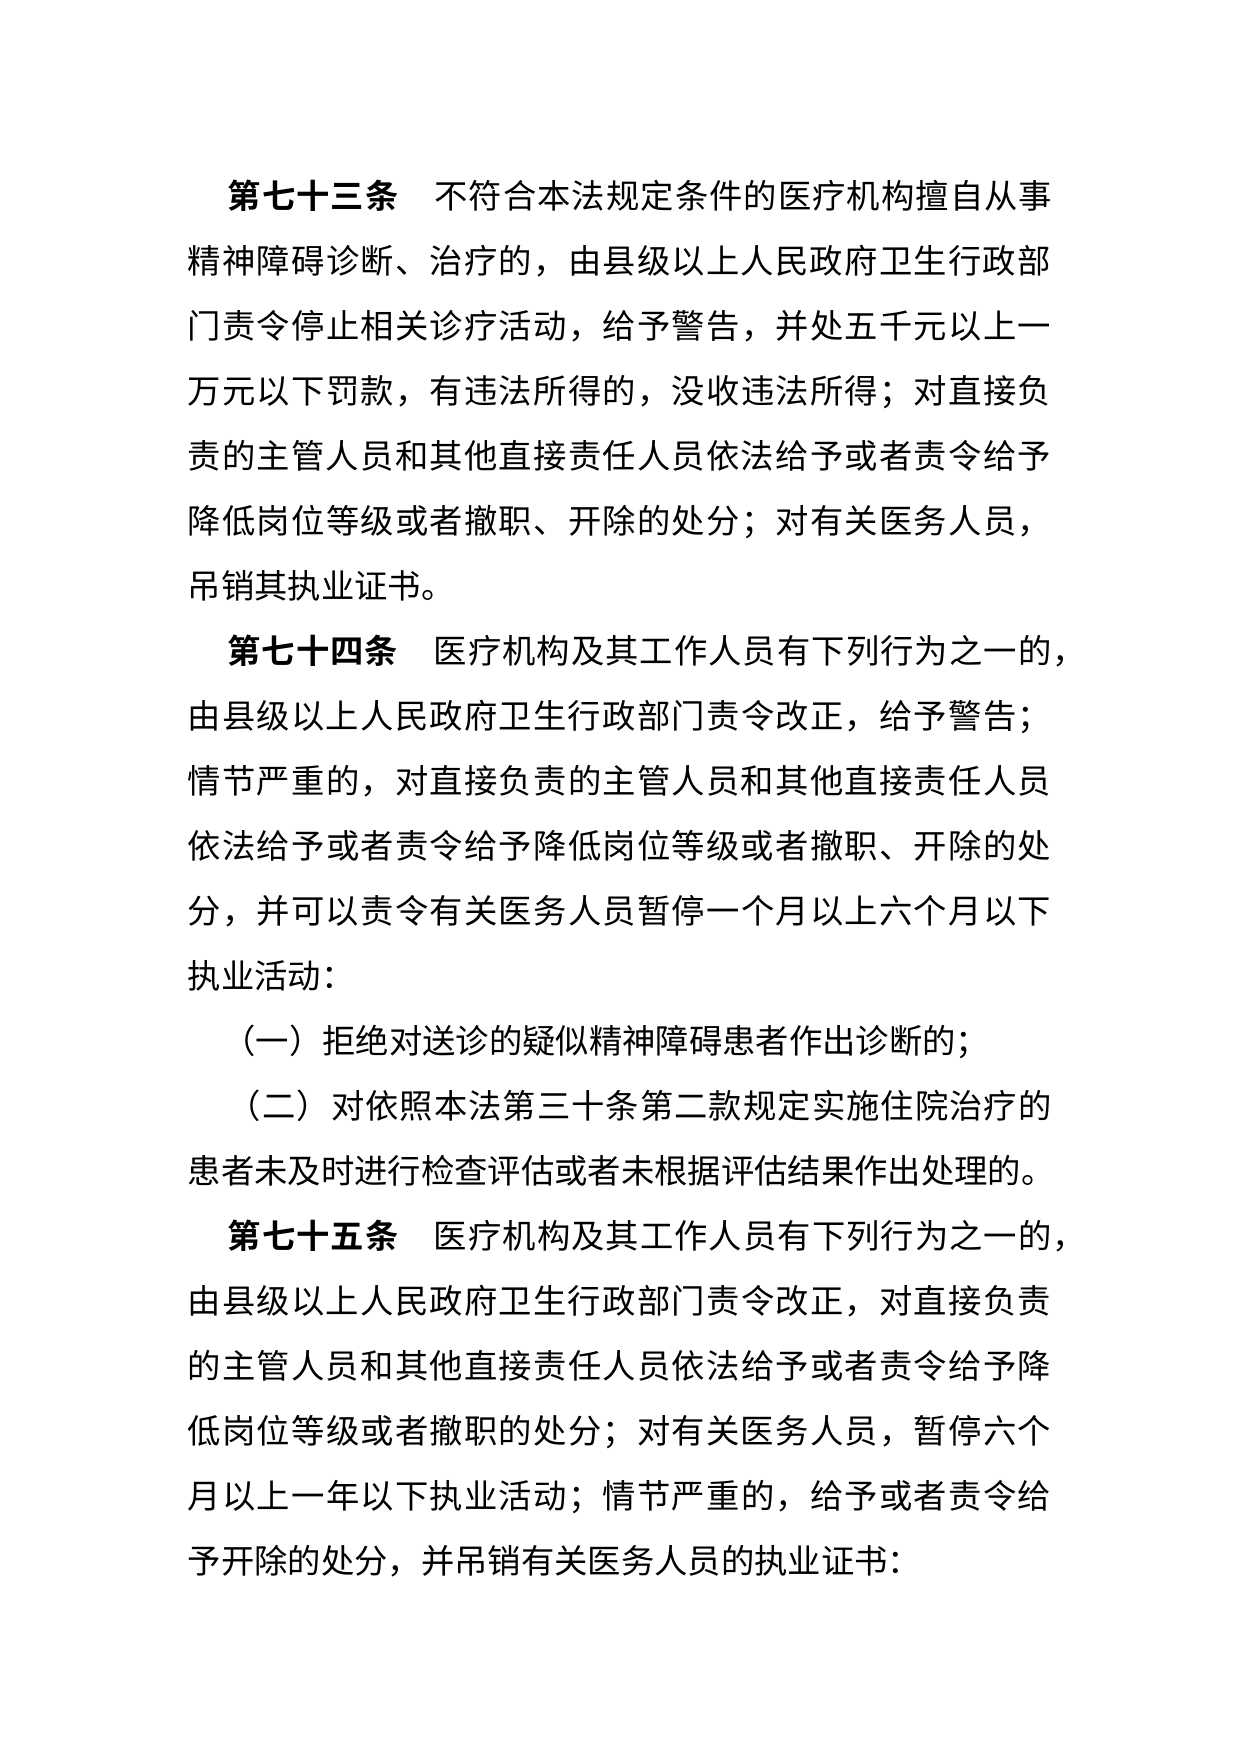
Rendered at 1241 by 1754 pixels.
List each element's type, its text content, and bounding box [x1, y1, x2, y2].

text 第七十四条 医疗机构及其工作人员有下列行为之一的，由县级以上人民政府卫生行政部门责令改正，给予警告；情节严重的，对直接负责的主管人员和其他直接责任人员依法给予或者责令给予降低岗位等级或者撤职、开除的处分，并可以责令有关医务人员暂停一个月以上六个月以下执业活动： [187, 617, 1053, 1007]
text 第七十五条 医疗机构及其工作人员有下列行为之一的，由县级以上人民政府卫生行政部门责令改正，对直接负责的主管人员和其他直接责任人员依法给予或者责令给予降低岗位等级或者撤职的处分；对有关医务人员，暂停六个月以上一年以下执业活动；情节严重的，给予或者责令给予开除的处分，并吊销有关医务人员的执业证书： [187, 1202, 1053, 1592]
text （一）拒绝对送诊的疑似精神障碍患者作出诊断的； [187, 1007, 1053, 1072]
text （二）对依照本法第三十条第二款规定实施住院治疗的患者未及时进行检查评估或者未根据评估结果作出处理的。 [187, 1072, 1053, 1202]
text 第七十三条 不符合本法规定条件的医疗机构擅自从事精神障碍诊断、治疗的，由县级以上人民政府卫生行政部门责令停止相关诊疗活动，给予警告，并处五千元以上一万元以下罚款，有违法所得的，没收违法所得；对直接负责的主管人员和其他直接责任人员依法给予或者责令给予降低岗位等级或者撤职、开除的处分；对有关医务人员，吊销其执业证书。 [187, 162, 1053, 617]
